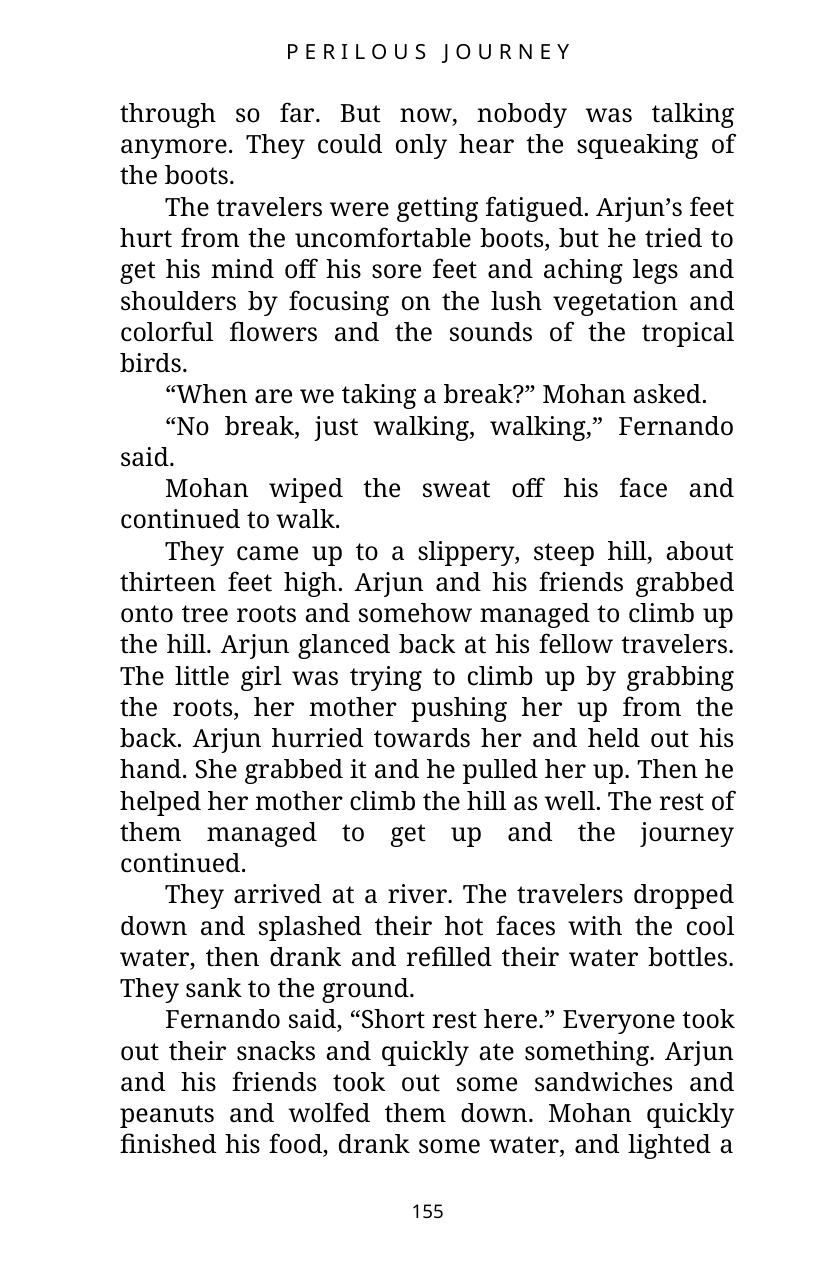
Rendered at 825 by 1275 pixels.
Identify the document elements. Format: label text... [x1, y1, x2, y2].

text They arrived at a river. The travelers dropped down and splashed their hot faces with the cool water, then drank and refilled their water bottles. They sank to the ground. [120, 879, 735, 1004]
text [120, 1004, 735, 1160]
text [120, 97, 735, 191]
text Mohan wiped the sweat off his face and continued to walk. [120, 472, 735, 535]
text “When are we taking a break?” Mohan asked. [120, 379, 735, 410]
text The travelers were getting fatigued. Arjun’s feet hurt from the uncomfortable boots, but he tried to get his mind off his sore feet and aching legs and shoulders by focusing on the lush vegetation and colorful flowers and the sounds of the tropical birds. [120, 191, 735, 379]
text “No break, just walking, walking,” Fernando said. [120, 410, 735, 472]
text They came up to a slippery, steep hill, about thirteen feet high. Arjun and his friends grabbed onto tree roots and somehow managed to climb up the hill. Arjun glanced back at his fellow travelers. The little girl was trying to climb up by grabbing the roots, her mother pushing her up from the back. Arjun hurried towards her and held out his hand. She grabbed it and he pulled her up. Then he helped her mother climb the hill as well. The rest of them managed to get up and the journey continued. [120, 535, 735, 879]
